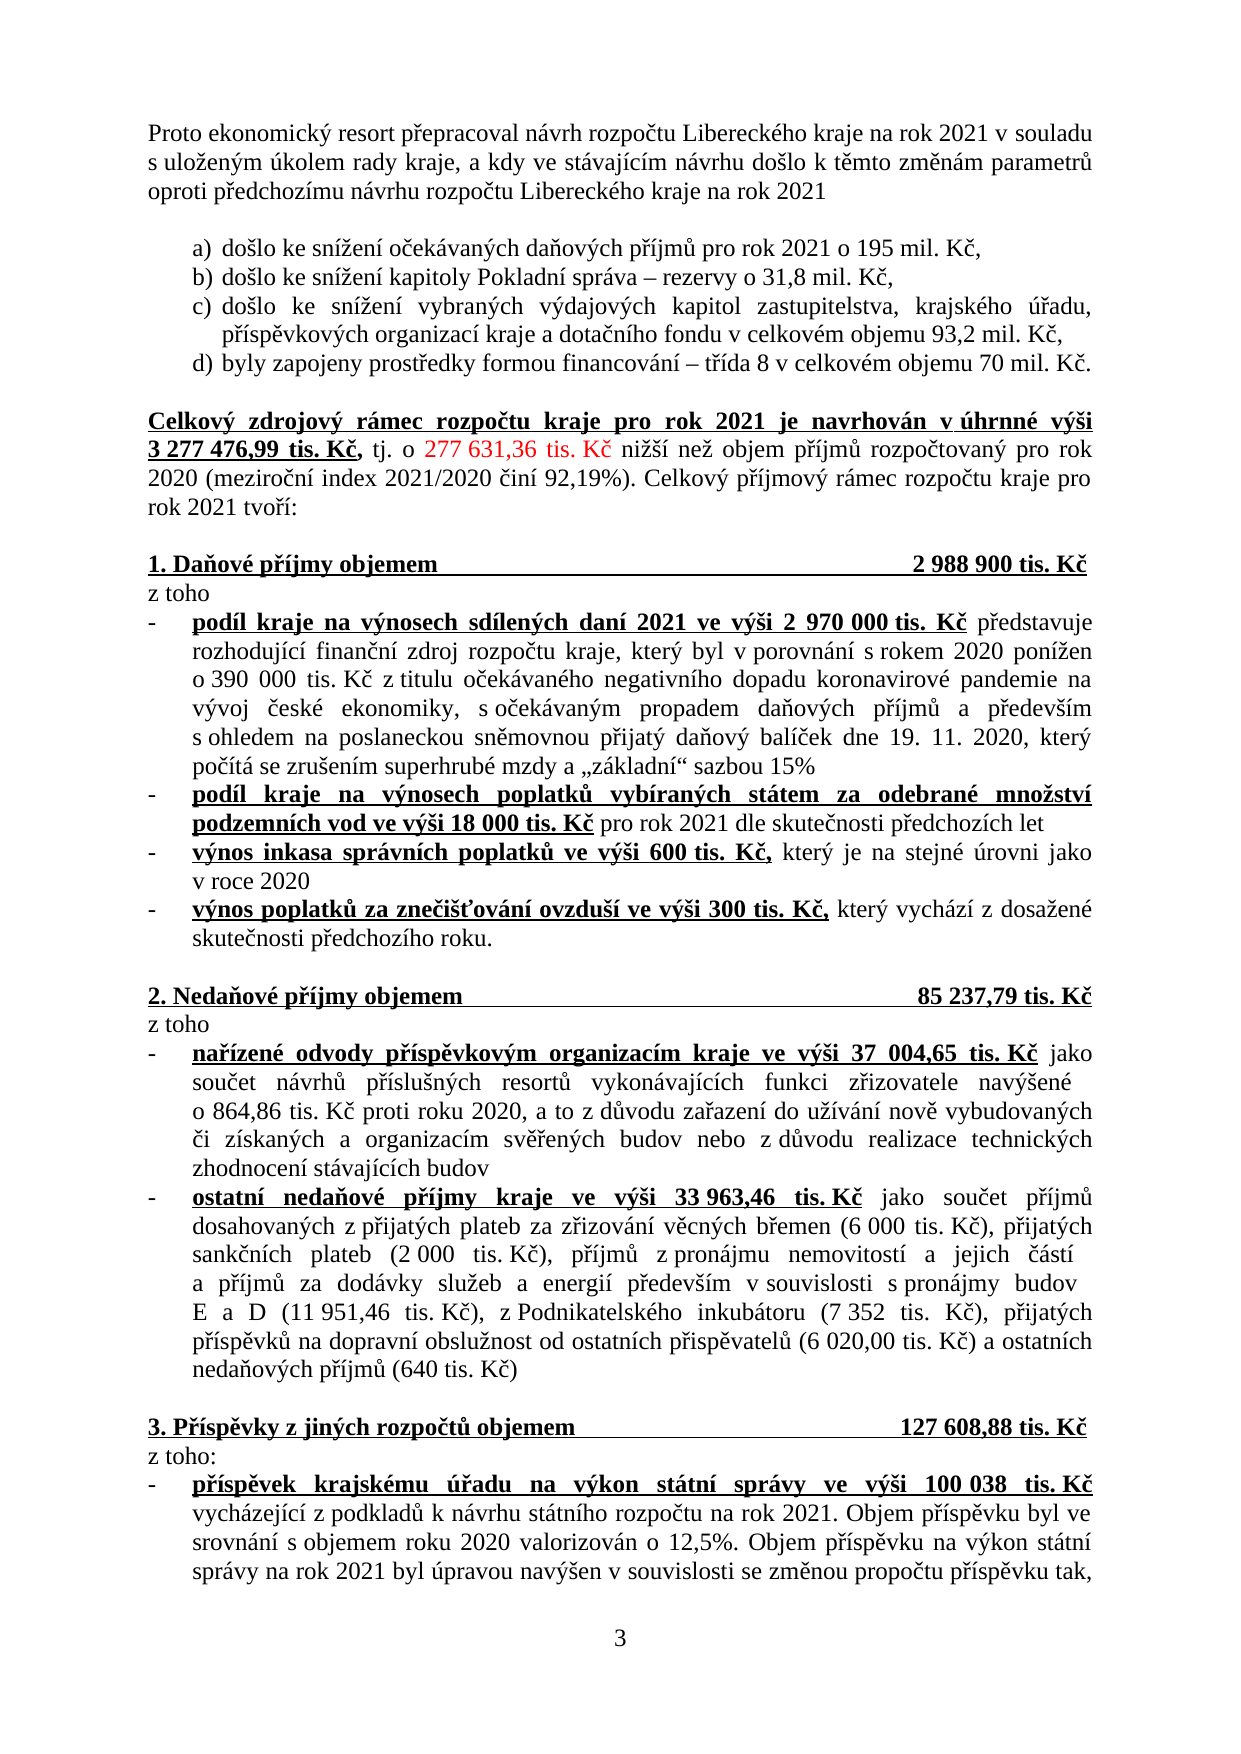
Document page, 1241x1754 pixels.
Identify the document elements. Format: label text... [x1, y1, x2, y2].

text z toho [148, 578, 1092, 607]
list došlo ke snížení očekávaných daňových příjmů pro rok 2021 o 195 mil. Kč, [192, 233, 1092, 262]
list byly zapojeny prostředky formou financování – třída 8 v celkovém objemu 70 mil. Kč. [192, 348, 1092, 377]
text Proto ekonomický resort přepracoval návrh rozpočtu Libereckého kraje na rok 2021 v souladu s uloženým úkolem rady kraje, a kdy ve stávajícím návrhu došlo k těmto změnám parametrů oproti předchozímu návrhu rozpočtu Libereckého kraje na rok 2021 [148, 118, 1092, 204]
list došlo ke snížení vybraných výdajových kapitol zastupitelstva, krajského úřadu, příspěvkových organizací kraje a dotačního fondu v celkovém objemu 93,2 mil. Kč, [192, 291, 1092, 348]
text 2. Nedaňové příjmy objemem 85 237,79 tis. Kč [148, 981, 1092, 1006]
list ostatní nedaňové příjmy kraje ve výši 33 963,46 tis. Kč jako součet příjmů dosahovaných z přijatých plateb za zřizování věcných břemen (6 000 tis. Kč), přijatých sankčních plateb (2 000 tis. Kč), příjmů z pronájmu nemovitostí a jejich částí a příjmů za dodávky služeb a energií především v souvislosti s pronájmy budov E a D (11 951,46 tis. Kč), z Podnikatelského inkubátoru (7 352 tis. Kč), přijatých příspěvků na dopravní obslužnost od ostatních přispěvatelů (6 020,00 tis. Kč) a ostatních nedaňových příjmů (640 tis. Kč) [148, 1182, 1092, 1383]
list podíl kraje na výnosech poplatků vybíraných státem za odebrané množství podzemních vod ve výši 18 000 tis. Kč pro rok 2021 dle skutečnosti předchozích let [148, 779, 1092, 837]
list podíl kraje na výnosech sdílených daní 2021 ve výši 2 970 000 tis. Kč představuje rozhodující finanční zdroj rozpočtu kraje, který byl v porovnání s rokem 2020 ponížen o 390 000 tis. Kč z titulu očekávaného negativního dopadu koronavirové pandemie na vývoj české ekonomiky, s očekávaným propadem daňových příjmů a především s ohledem na poslaneckou sněmovnou přijatý daňový balíček dne 19. 11. 2020, který počítá se zrušením superhrubé mzdy a „základní“ sazbou 15% [148, 607, 1092, 779]
text Celkový zdrojový rámec rozpočtu kraje pro rok 2021 je navrhován v úhrnné výši 3 277 476,99 tis. Kč, tj. o 277 631,36 tis. Kč nižší než objem příjmů rozpočtovaný pro rok 2020 (meziroční index 2021/2020 činí 92,19%). Celkový příjmový rámec rozpočtu kraje pro rok 2021 tvoří: [148, 406, 1092, 431]
text 1. Daňové příjmy objemem 2 988 900 tis. Kč [148, 549, 1092, 578]
list výnos poplatků za znečišťování ovzduší ve výši 300 tis. Kč, který vychází z dosažené skutečnosti předchozího roku. [148, 894, 1092, 952]
text Celkový zdrojový rámec rozpočtu kraje pro rok 2021 je navrhován v úhrnné výši 3 277 476,99 tis. Kč, tj. o 277 631,36 tis. Kč nižší než objem příjmů rozpočtovaný pro rok 2020 (meziroční index 2021/2020 činí 92,19%). Celkový příjmový rámec rozpočtu kraje pro rok 2021 tvoří: [148, 432, 1092, 521]
text z toho: [148, 1441, 1092, 1469]
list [148, 1469, 1092, 1584]
list výnos inkasa správních poplatků ve výši 600 tis. Kč, který je na stejné úrovni jako v roce 2020 [148, 837, 1092, 894]
list došlo ke snížení kapitoly Pokladní správa – rezervy o 31,8 mil. Kč, [192, 262, 1092, 291]
text 3. Příspěvky z jiných rozpočtů objemem 127 608,88 tis. Kč [148, 1412, 1092, 1441]
text z toho [148, 1009, 1092, 1038]
list nařízené odvody příspěvkovým organizacím kraje ve výši 37 004,65 tis. Kč jako součet návrhů příslušných resortů vykonávajících funkci zřizovatele navýšené o 864,86 tis. Kč proti roku 2020, a to z důvodu zařazení do užívání nově vybudovaných či získaných a organizacím svěřených budov nebo z důvodu realizace technických zhodnocení stávajících budov [148, 1038, 1092, 1182]
